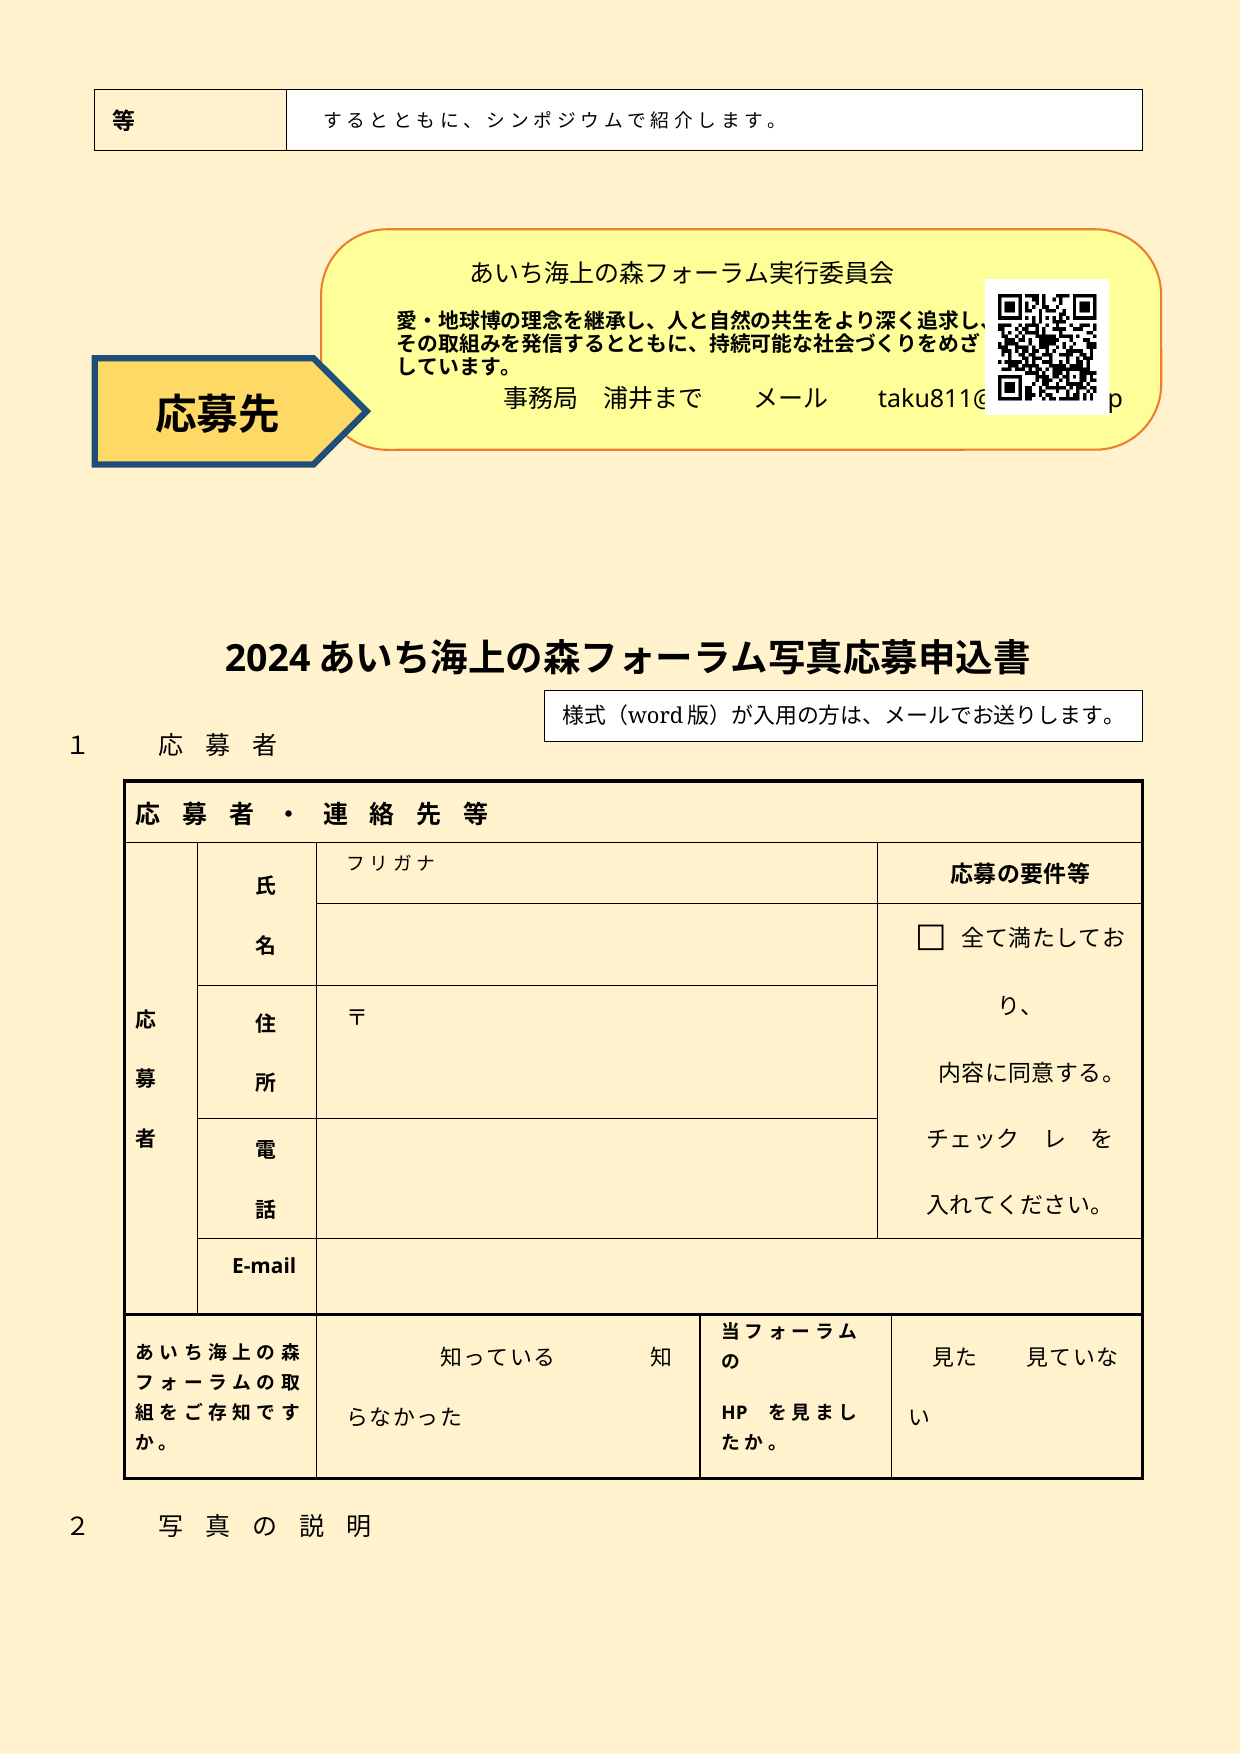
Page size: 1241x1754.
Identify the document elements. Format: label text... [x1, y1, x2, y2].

text １ 応募者 [65, 714, 1190, 773]
table_cell [317, 1239, 1141, 1313]
table_cell E-mail [198, 1239, 316, 1313]
table_cell 知っている 知らなかった [317, 1316, 699, 1477]
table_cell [287, 90, 1142, 149]
table_cell 当フォーラムの HPを見ましたか。 [701, 1316, 891, 1477]
table_cell [317, 904, 877, 985]
text ２ 写真の説明 [65, 1495, 1190, 1554]
text 2024あいち海上の森フォーラム写真応募申込書 [65, 628, 1190, 682]
table_header 応募者・連絡先等 [126, 783, 1141, 842]
picture [984, 279, 1110, 415]
table_cell □全て満たしており、 内容に同意する。 チェック レ を 入れてください。 [878, 904, 1141, 1238]
table_cell あいち海上の森フォーラムの取組をご存知ですか。 [126, 1316, 316, 1477]
table_cell 〒 [317, 986, 877, 1117]
table_cell 応募の要件等 [878, 843, 1141, 903]
table_cell 応 募 者 [126, 843, 197, 1313]
table_cell 住 所 [198, 986, 316, 1117]
table_cell 電 話 [198, 1119, 316, 1238]
table_cell フリガナ [317, 843, 877, 903]
table_cell [317, 1119, 877, 1238]
table_cell 氏 名 [198, 843, 316, 985]
table_cell ◇写真の活用等 [95, 90, 286, 149]
table_cell 見た 見ていない [892, 1316, 1141, 1477]
